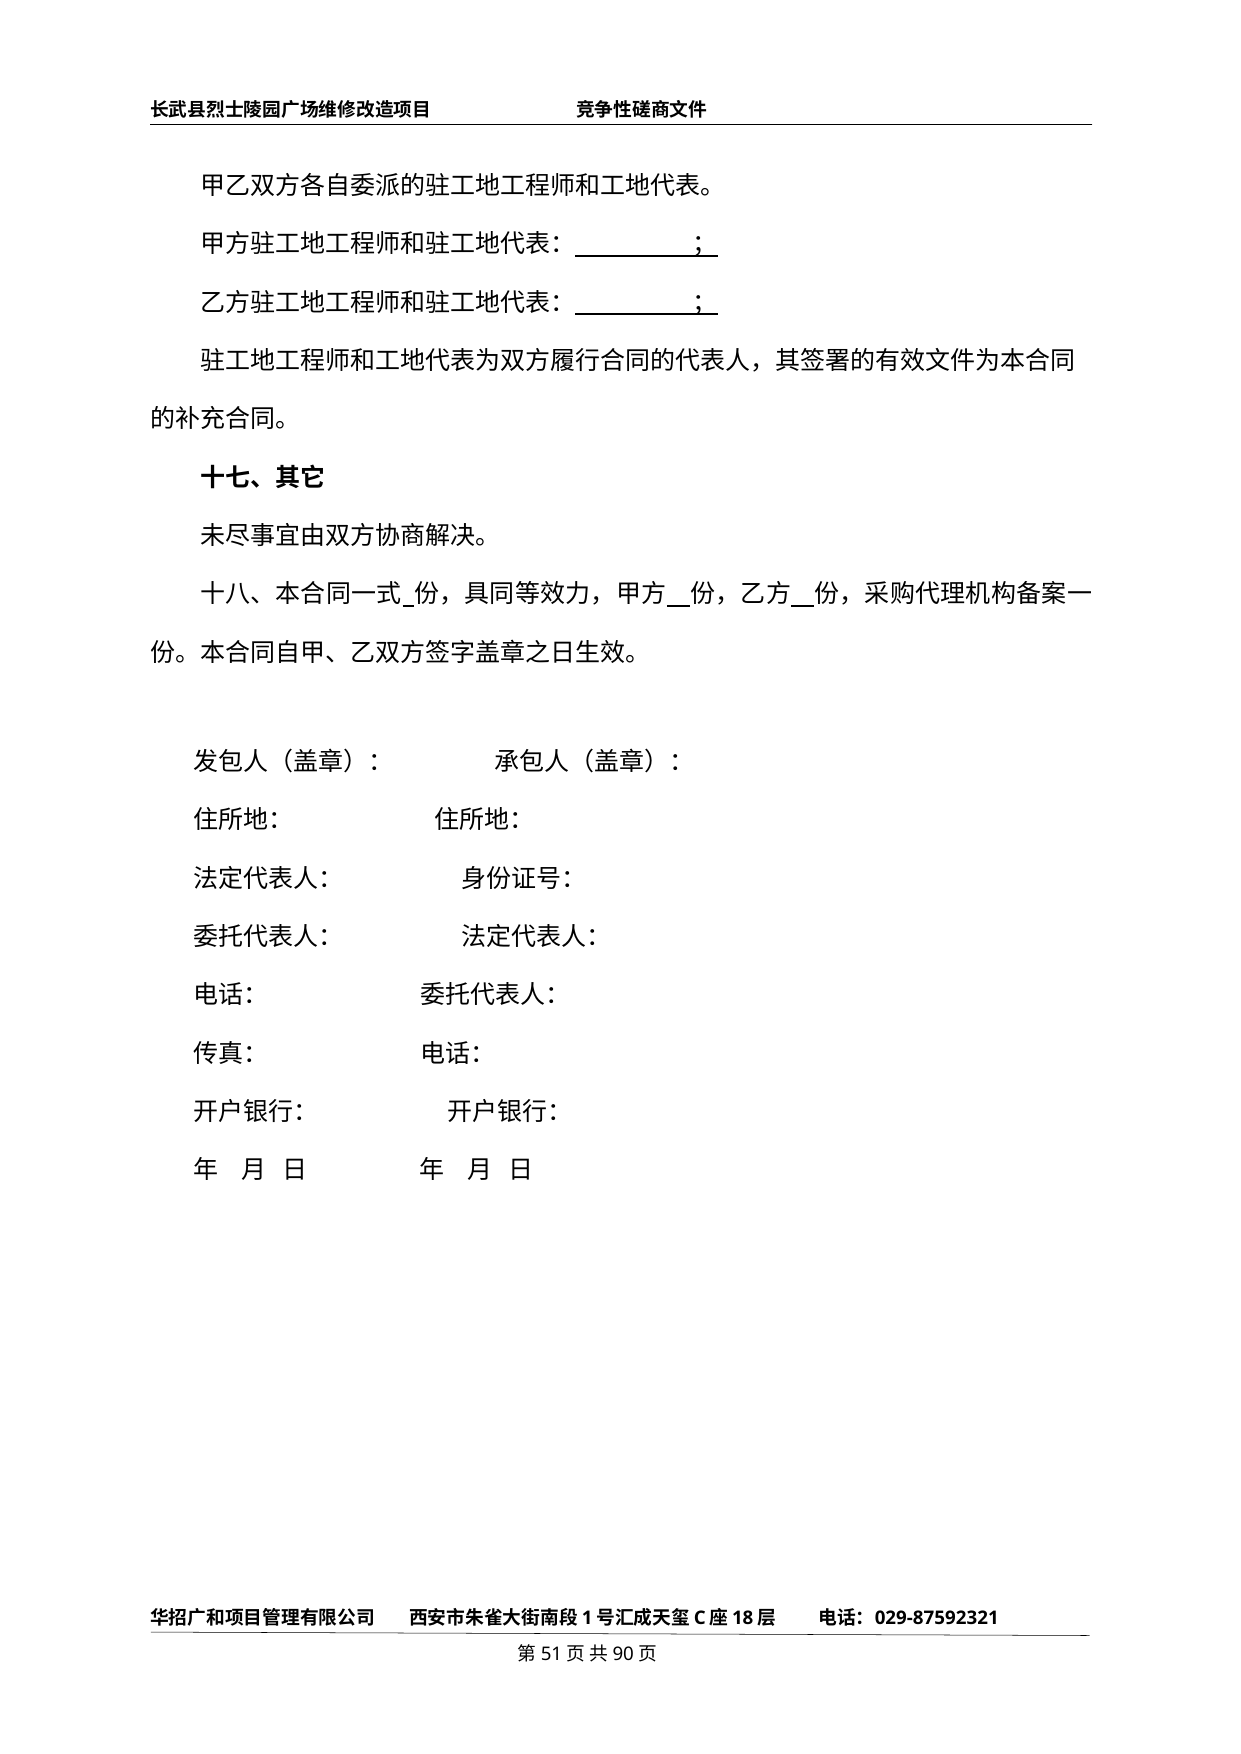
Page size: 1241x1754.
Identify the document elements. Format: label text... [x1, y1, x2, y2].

text 甲方驻工地工程师和驻工地代表： ； [150, 206, 1092, 264]
text 驻工地工程师和工地代表为双方履行合同的代表人，其签署的有效文件为本合同的补充合同。 [150, 323, 1092, 439]
text 十七、其它 [150, 439, 1092, 498]
text 未尽事宜由双方协商解决。 [150, 498, 1092, 556]
text 委托代表人： 法定代表人： [150, 899, 1092, 957]
text 十八、本合同一式 份，具同等效力，甲方 份，乙方 份，采购代理机构备案一份。本合同自甲、乙双方签字盖章之日生效。 [150, 556, 1092, 673]
text 电话： 委托代表人： [150, 957, 1092, 1015]
text 发包人（盖章）： 承包人（盖章）： [150, 724, 1092, 782]
text 法定代表人： 身份证号： [150, 840, 1092, 899]
text 开户银行： 开户银行： [150, 1074, 1092, 1132]
text 传真： 电话： [150, 1015, 1092, 1074]
text 年 月 日 年 月 日 [150, 1132, 1092, 1190]
text 甲乙双方各自委派的驻工地工程师和工地代表。 [150, 148, 1092, 206]
text 住所地： 住所地： [150, 782, 1092, 840]
text 乙方驻工地工程师和驻工地代表： ； [150, 264, 1092, 323]
